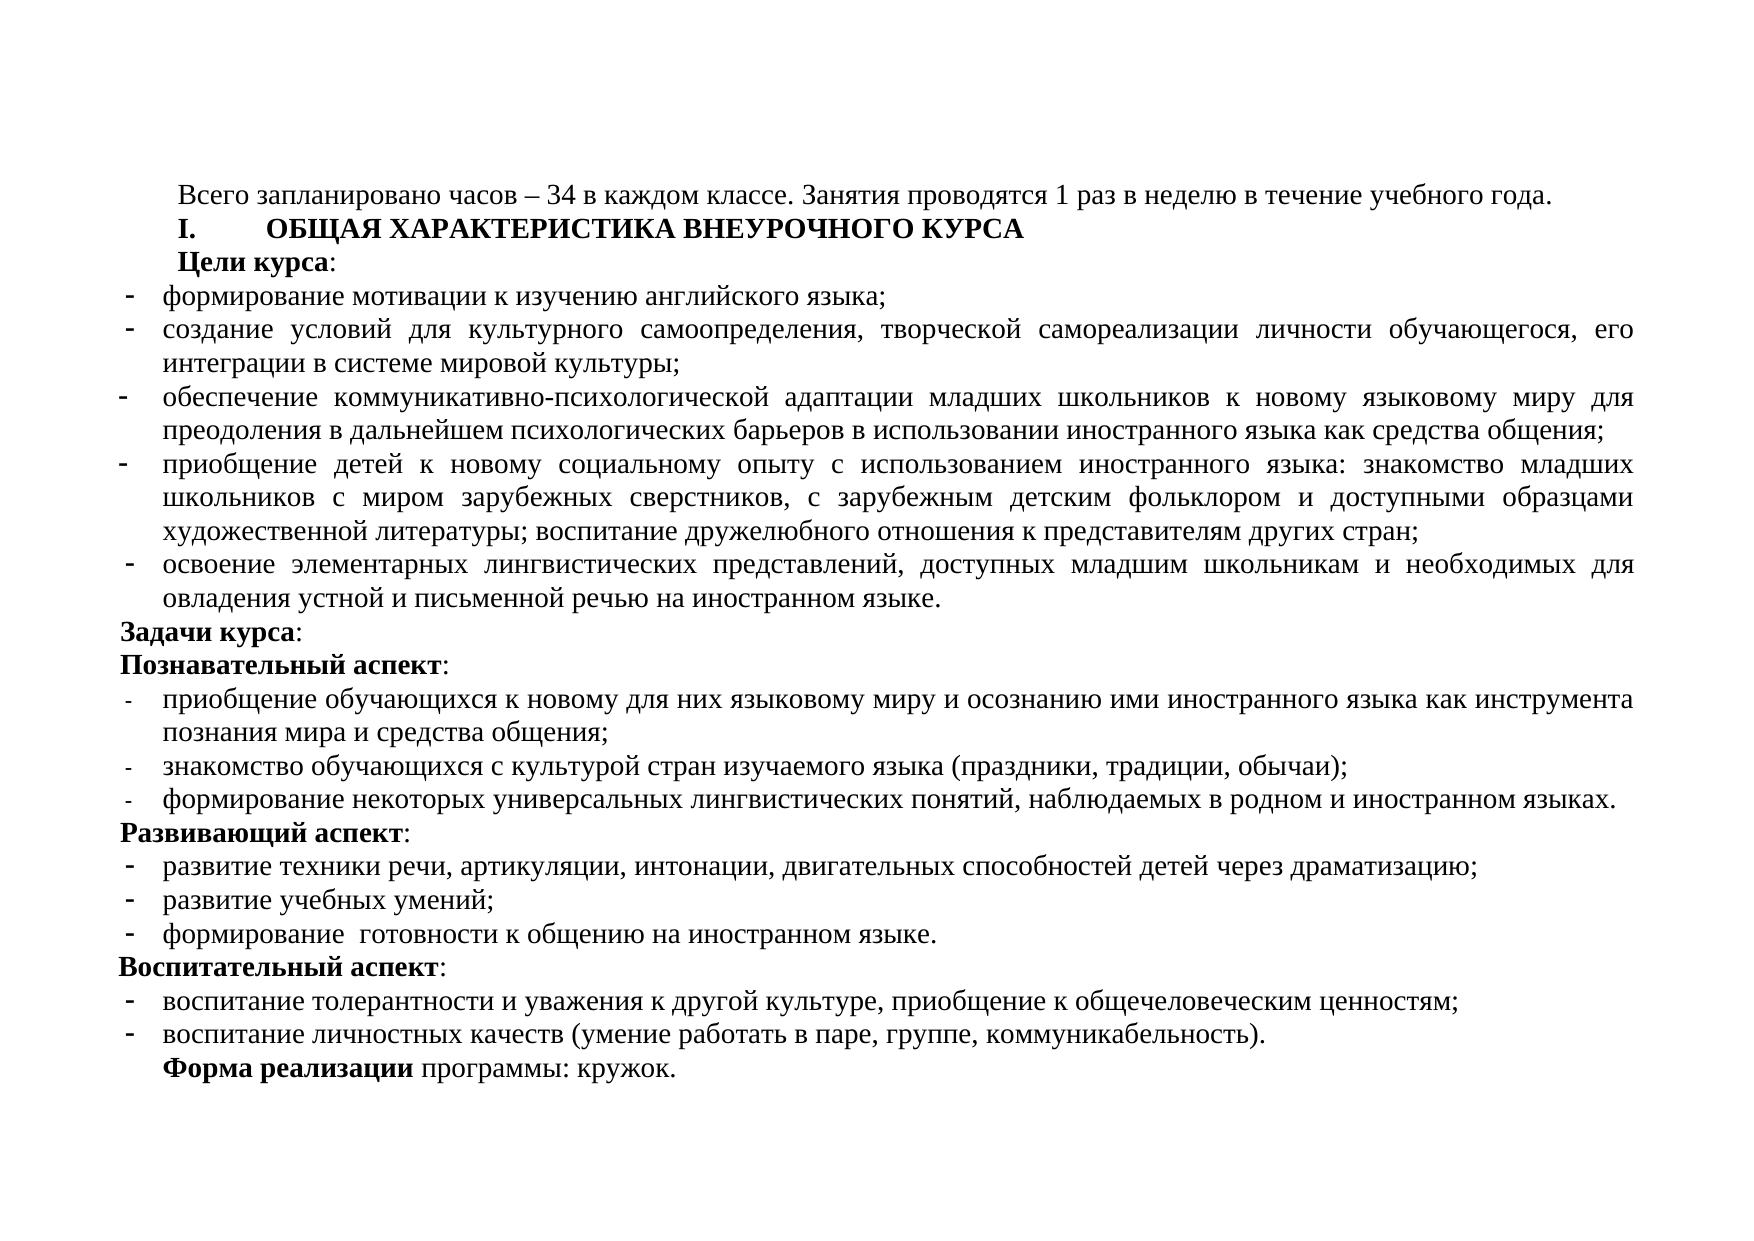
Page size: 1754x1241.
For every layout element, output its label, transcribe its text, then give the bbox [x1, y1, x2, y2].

list воспитание личностных качеств (умение работать в паре, группе, коммуникабельность). [125, 1017, 1636, 1050]
list освоение элементарных лингвистических представлений, доступных младшим школьникам и необходимых для овладения устной и письменной речью на иностранном языке. [125, 547, 1636, 614]
list приобщение детей к новому социальному опыту с использованием иностранного языка: знакомство младших школьников с миром зарубежных сверстников, с зарубежным детским фольклором и доступными образцами художественной литературы; воспитание дружелюбного отношения к представителям других стран; [118, 446, 1636, 547]
text Всего запланировано часов – 34 в каждом классе. Занятия проводятся 1 раз в неделю в течение учебного года. [118, 177, 1636, 211]
list формирование мотивации к изучению английского языка; [125, 278, 1636, 311]
list формирование некоторых универсальных лингвистических понятий, наблюдаемых в родном и иностранном языках. [125, 781, 1636, 815]
list обеспечение коммуникативно-психологической адаптации младших школьников к новому языковому миру для преодоления в дальнейшем психологических барьеров в использовании иностранного языка как средства общения; [118, 379, 1636, 446]
list создание условий для культурного самоопределения, творческой самореализации личности обучающегося, его интеграции в системе мировой культуры; [125, 311, 1636, 379]
text Познавательный аспект: [118, 647, 1636, 681]
list Воспитательный аспект: [118, 949, 1636, 983]
list воспитание толерантности и уважения к другой культуре, приобщение к общечеловеческим ценностям; [125, 983, 1636, 1017]
list формирование готовности к общению на иностранном языке. [125, 916, 1636, 949]
text I. ОБЩАЯ ХАРАКТЕРИСТИКА ВНЕУРОЧНОГО КУРСА [118, 211, 1636, 244]
list приобщение обучающихся к новому для них языковому миру и осознанию ими иностранного языка как инструмента познания мира и средства общения; [125, 681, 1636, 748]
text Форма реализации программы: кружок. [118, 1050, 1636, 1084]
list развитие учебных умений; [125, 882, 1636, 916]
text Задачи курса: [118, 614, 1636, 647]
list развитие техники речи, артикуляции, интонации, двигательных способностей детей через драматизацию; [125, 848, 1636, 882]
text Цели курса: [118, 244, 1636, 278]
text Развивающий аспект: [118, 815, 1636, 848]
list знакомство обучающихся с культурой стран изучаемого языка (праздники, традиции, обычаи); [125, 748, 1636, 781]
